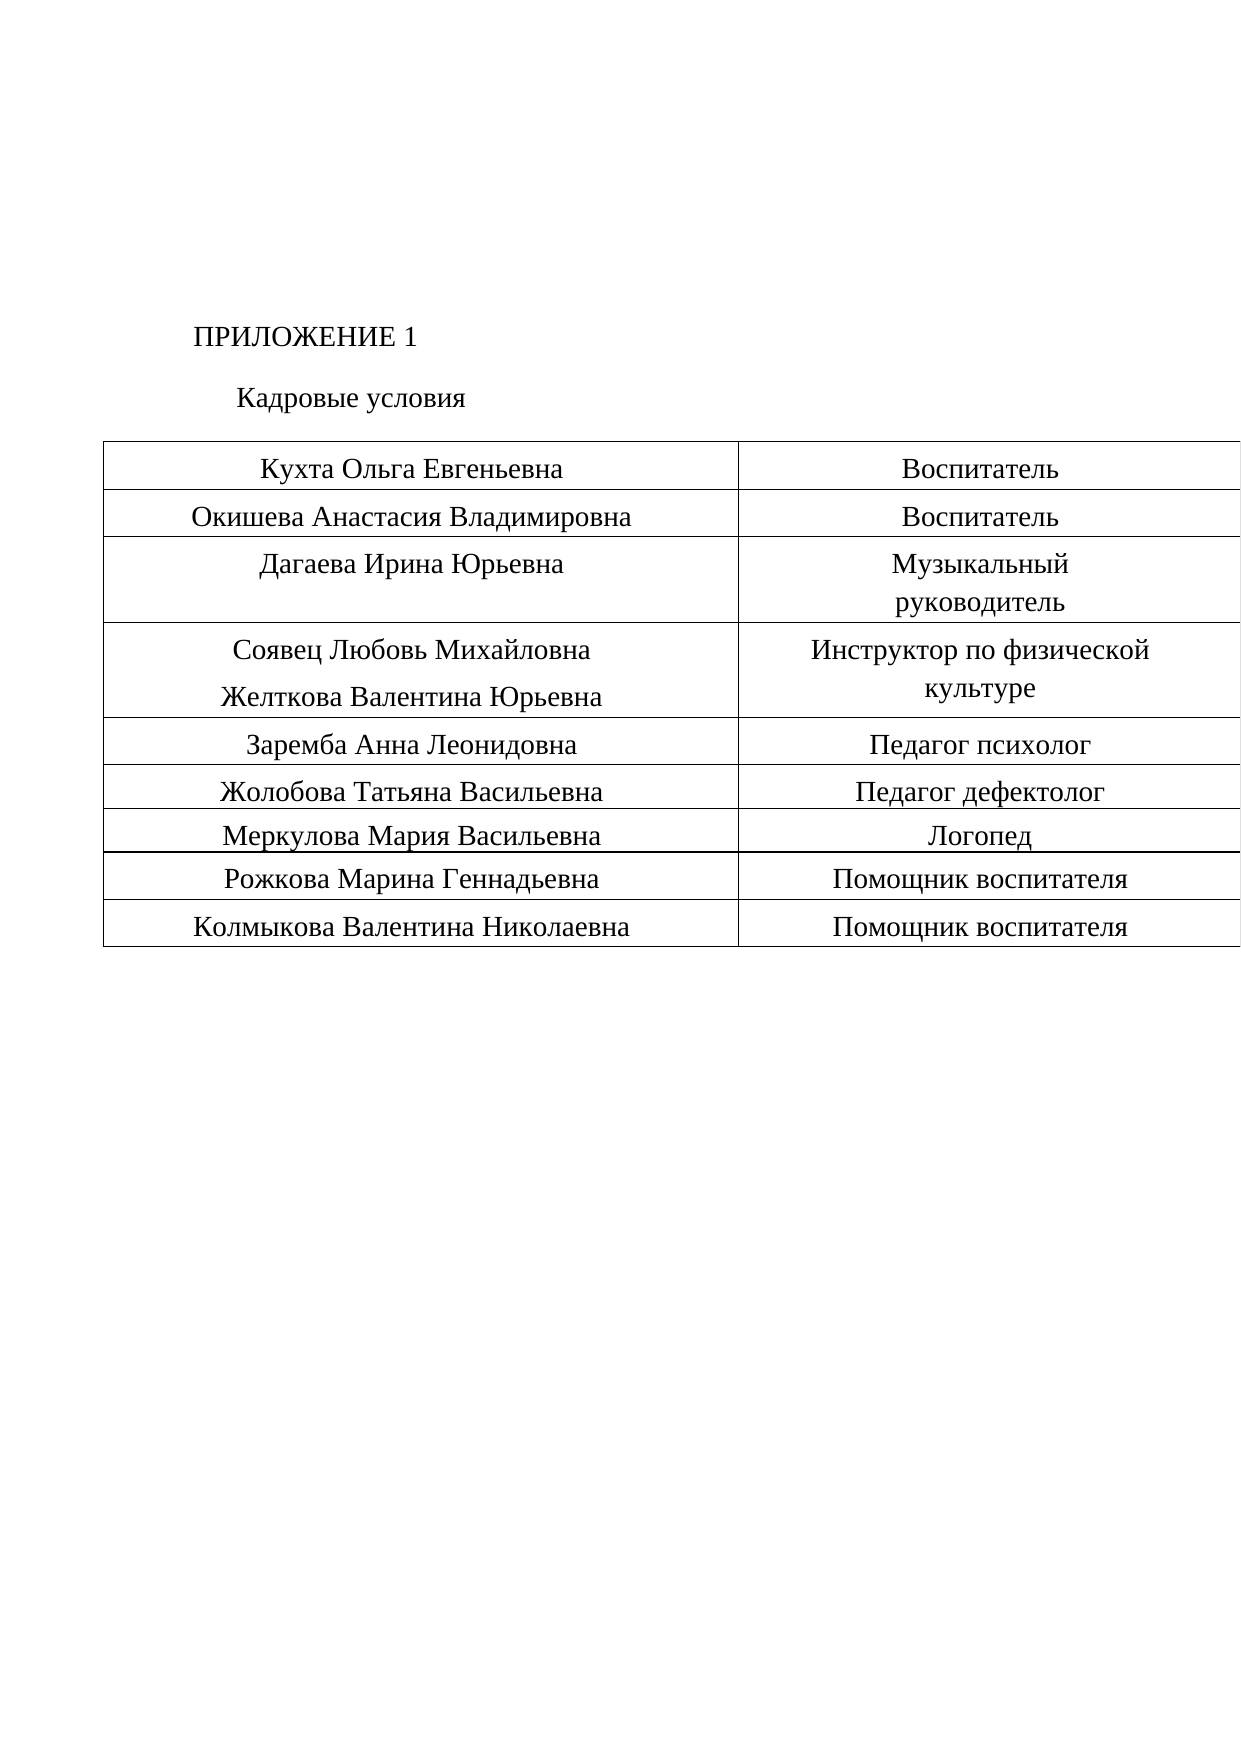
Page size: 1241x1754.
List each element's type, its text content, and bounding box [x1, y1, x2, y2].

table_cell Меркулова Мария Васильевна [104, 809, 738, 851]
table_cell Жолобова Татьяна Васильевна [104, 765, 738, 808]
table_cell Логопед [739, 809, 1240, 851]
table_cell Помощник воспитателя [739, 900, 1240, 946]
table_cell Воспитатель [739, 490, 1240, 536]
table_cell Соявец Любовь Михайловна Желткова Валентина Юрьевна [104, 623, 738, 717]
text Кадровые условия [236, 380, 1103, 414]
table_cell Музыкальный руководитель [739, 537, 1240, 622]
table_header Кухта Ольга Евгеньевна [104, 442, 738, 488]
table_cell Рожкова Марина Геннадьевна [104, 853, 738, 899]
table_cell Колмыкова Валентина Николаевна [104, 900, 738, 946]
table_cell Окишева Анастасия Владимировна [104, 490, 738, 536]
table_header Воспитатель [739, 442, 1240, 488]
table_cell Инструктор по физической культуре [739, 623, 1240, 717]
table_cell Дагаева Ирина Юрьевна [104, 537, 738, 622]
table_cell Помощник воспитателя [739, 853, 1240, 899]
list ПРИЛОЖЕНИЕ 1 [193, 319, 1181, 353]
table_cell Педагог психолог [739, 718, 1240, 764]
table_cell Педагог дефектолог [739, 765, 1240, 808]
table_cell Заремба Анна Леонидовна [104, 718, 738, 764]
